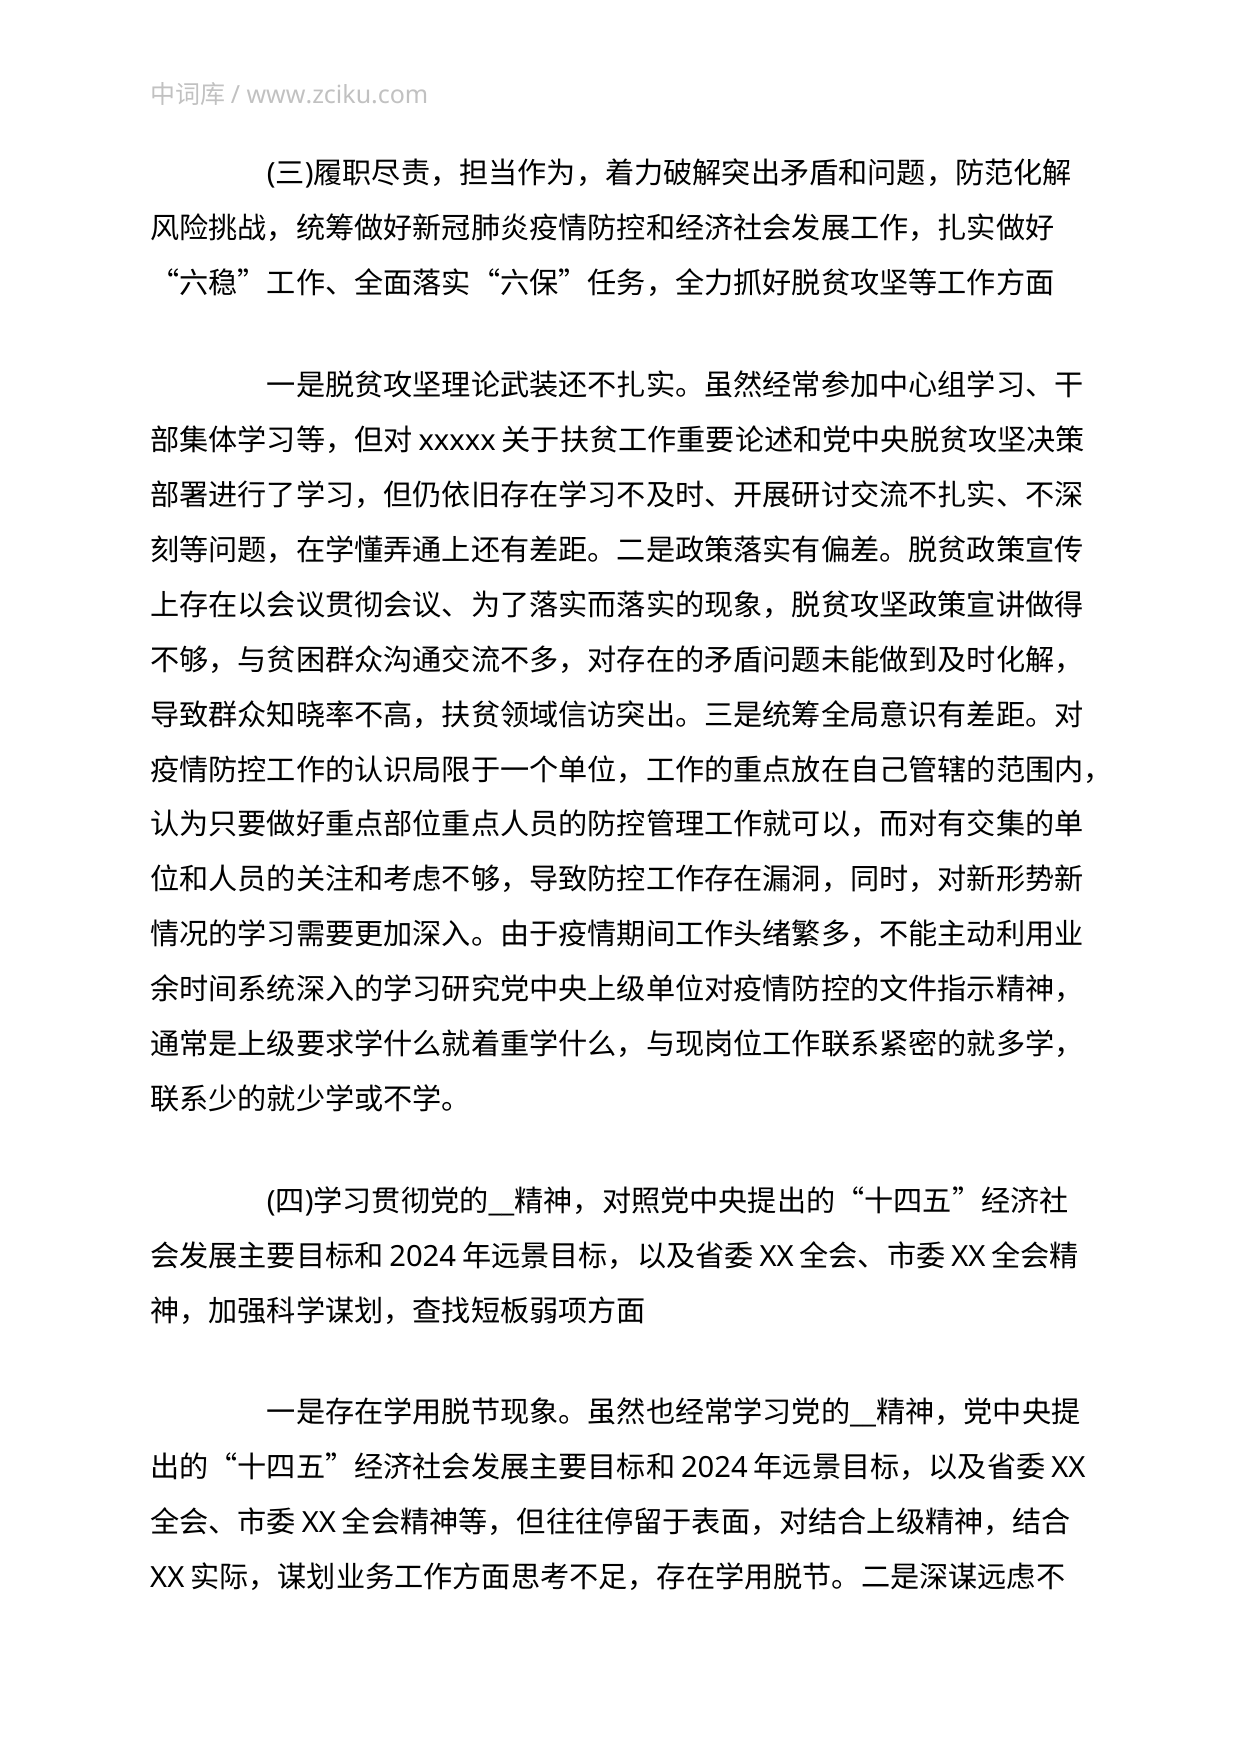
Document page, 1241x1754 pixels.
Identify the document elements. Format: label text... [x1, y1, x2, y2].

text (三)履职尽责，担当作为，着力破解突出矛盾和问题，防范化解风险挑战，统筹做好新冠肺炎疫情防控和经济社会发展工作，扎实做好“六稳”工作、全面落实“六保”任务，全力抓好脱贫攻坚等工作方面 [150, 150, 1090, 302]
text 一是脱贫攻坚理论武装还不扎实。虽然经常参加中心组学习、干部集体学习等，但对xxxxx关于扶贫工作重要论述和党中央脱贫攻坚决策部署进行了学习，但仍依旧存在学习不及时、开展研讨交流不扎实、不深刻等问题，在学懂弄通上还有差距。二是政策落实有偏差。脱贫政策宣传上存在以会议贯彻会议、为了落实而落实的现象，脱贫攻坚政策宣讲做得不够，与贫困群众沟通交流不多，对存在的矛盾问题未能做到及时化解，导致群众知晓率不高，扶贫领域信访突出。三是统筹全局意识有差距。对疫情防控工作的认识局限于一个单位，工作的重点放在自己管辖的范围内，认为只要做好重点部位重点人员的防控管理工作就可以，而对有交集的单位和人员的关注和考虑不够，导致防控工作存在漏洞，同时，对新形势新情况的学习需要更加深入。由于疫情期间工作头绪繁多，不能主动利用业余时间系统深入的学习研究党中央上级单位对疫情防控的文件指示精神，通常是上级要求学什么就着重学什么，与现岗位工作联系紧密的就多学，联系少的就少学或不学。 [150, 362, 1090, 1118]
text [150, 1389, 1090, 1596]
text (四)学习贯彻党的__精神，对照党中央提出的“十四五”经济社会发展主要目标和2024年远景目标，以及省委XX全会、市委XX全会精神，加强科学谋划，查找短板弱项方面 [150, 1177, 1090, 1329]
